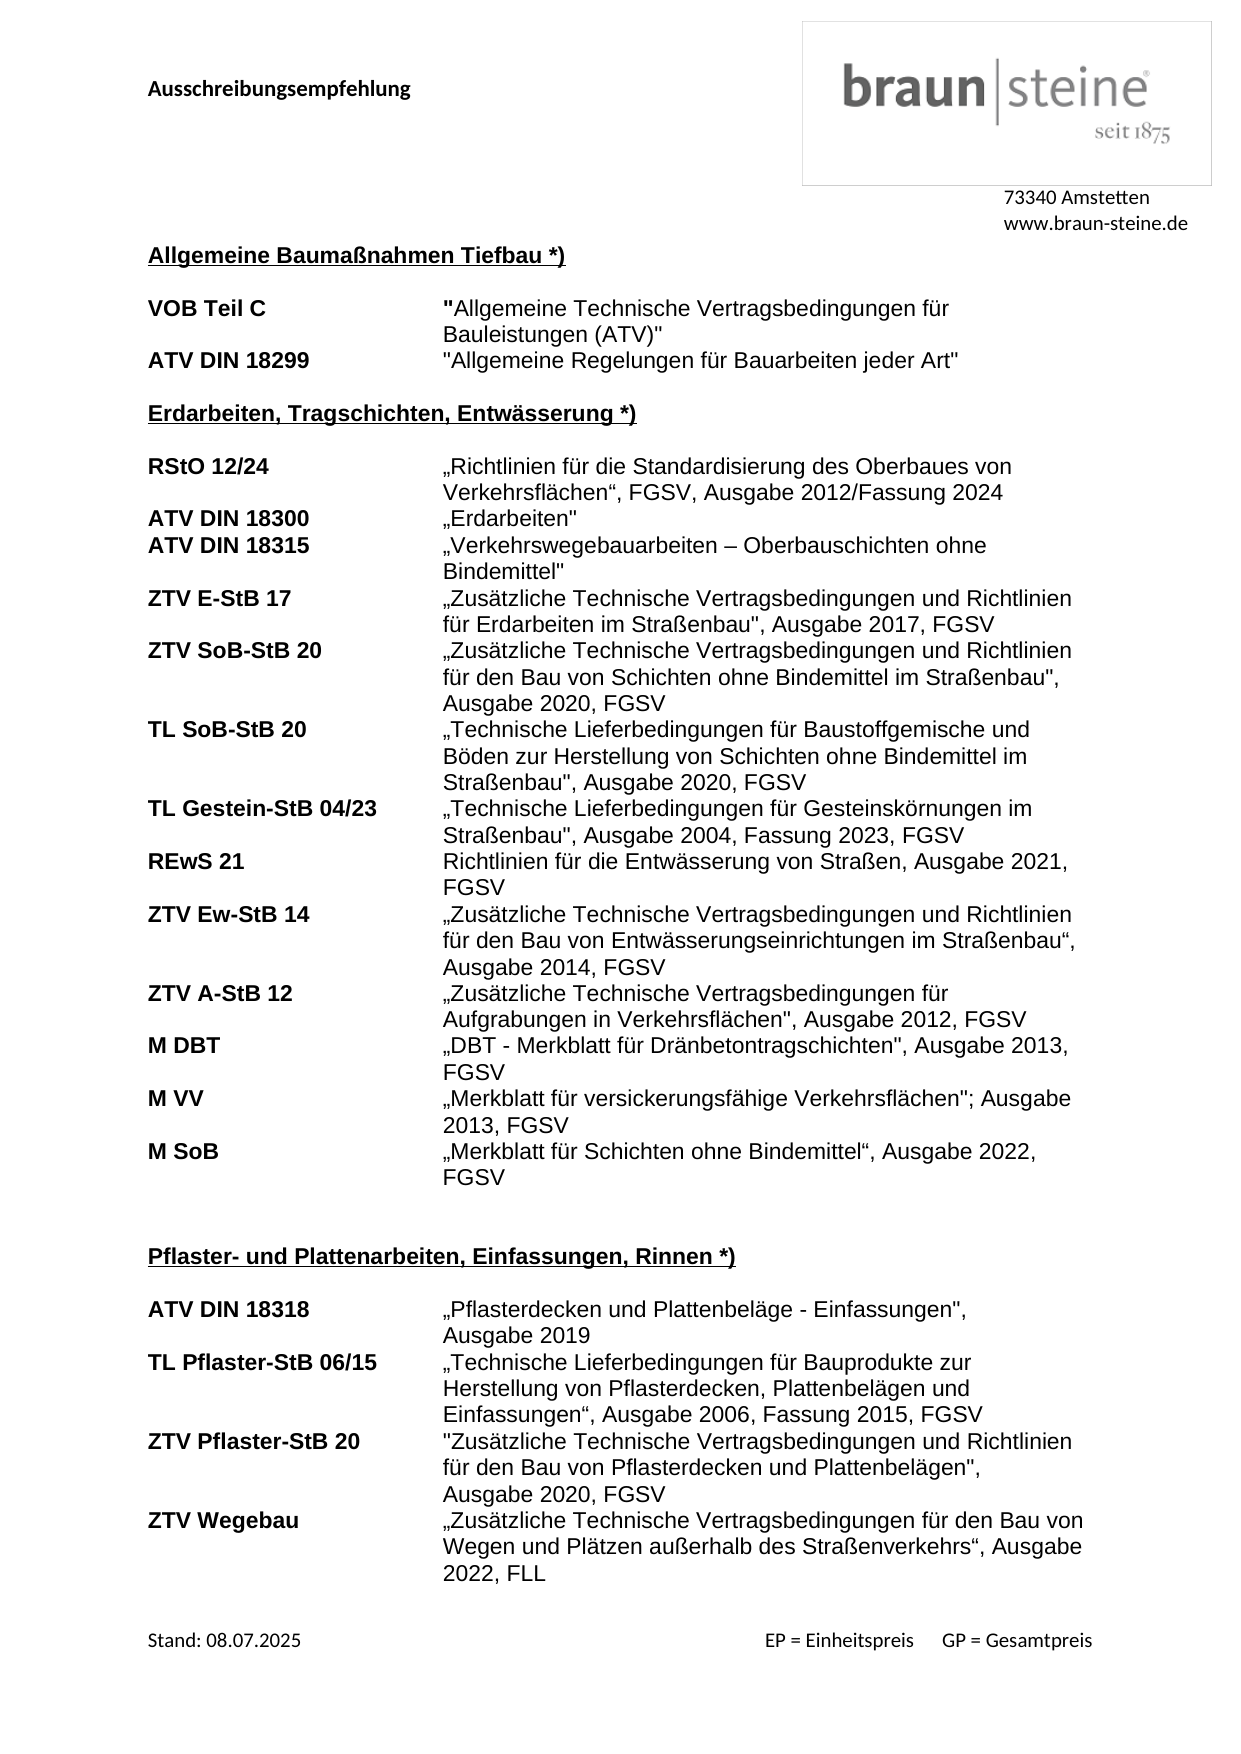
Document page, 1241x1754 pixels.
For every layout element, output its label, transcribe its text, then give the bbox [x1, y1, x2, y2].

text Erdarbeiten, Tragschichten, Entwässerung *) [148, 400, 1093, 426]
text Straßenbau", Ausgabe 2020, FGSV [148, 769, 1093, 795]
picture [793, 12, 1218, 191]
text Verkehrsflächen“, FGSV, Ausgabe 2012/Fassung 2024 [148, 479, 1093, 505]
text VOB Teil C "Allgemeine Technische Vertragsbedingungen für Bauleistungen (ATV)" [148, 294, 1093, 347]
text Ausgabe 2020, FGSV [148, 690, 1093, 716]
text für den Bau von Pflasterdecken und Plattenbelägen", [148, 1454, 1093, 1481]
text für den Bau von Schichten ohne Bindemittel im Straßenbau", [148, 663, 1093, 690]
text ZTV E-StB 17 „Zusätzliche Technische Vertragsbedingungen und Richtlinien [148, 584, 1093, 611]
text Straßenbau", Ausgabe 2004, Fassung 2023, FGSV [148, 822, 1093, 848]
text Allgemeine Baumaßnahmen Tiefbau *) [148, 242, 1093, 268]
text ZTV A-StB 12 „Zusätzliche Technische Vertragsbedingungen für [148, 980, 1093, 1006]
text TL Pflaster-StB 06/15 „Technische Lieferbedingungen für Bauprodukte zur [148, 1349, 1093, 1375]
text M VV „Merkblatt für versickerungsfähige Verkehrsflächen"; Ausgabe 2013, FGSV [148, 1085, 1093, 1138]
text ZTV Wegebau „Zusätzliche Technische Vertragsbedingungen für den Bau von Wegen und Plätzen außerhalb des Straßenverkehrs“, Ausgabe 2022, FLL [148, 1507, 1093, 1586]
text Einfassungen“, Ausgabe 2006, Fassung 2015, FGSV [148, 1401, 1093, 1428]
text für Erdarbeiten im Straßenbau", Ausgabe 2017, FGSV [148, 611, 1093, 637]
text Bindemittel" [148, 558, 1093, 584]
text TL SoB-StB 20 „Technische Lieferbedingungen für Baustoffgemische und [148, 716, 1093, 743]
text REwS 21 Richtlinien für die Entwässerung von Straßen, Ausgabe 2021, FGSV [148, 848, 1093, 901]
text ZTV Pflaster-StB 20 "Zusätzliche Technische Vertragsbedingungen und Richtlinien [148, 1428, 1093, 1454]
text M SoB „Merkblatt für Schichten ohne Bindemittel“, Ausgabe 2022, FGSV [148, 1138, 1093, 1191]
text M DBT „DBT - Merkblatt für Dränbetontragschichten", Ausgabe 2013, [148, 1032, 1093, 1059]
text Pflaster- und Plattenarbeiten, Einfassungen, Rinnen *) [148, 1243, 1093, 1270]
text ATV DIN 18300 „Erdarbeiten" [148, 505, 1093, 532]
text ATV DIN 18318 „Pflasterdecken und Plattenbeläge - Einfassungen", [148, 1296, 1093, 1322]
text RStO 12/24 „Richtlinien für die Standardisierung des Oberbaues von [148, 453, 1093, 479]
text ZTV Ew-StB 14 „Zusätzliche Technische Vertragsbedingungen und Richtlinien für den Bau von Entwässerungseinrichtungen im Straßenbau“, Ausgabe 2014, FGSV [148, 901, 1093, 980]
text ATV DIN 18315 „Verkehrswegebauarbeiten – Oberbauschichten ohne [148, 532, 1093, 558]
text FGSV [148, 1059, 1093, 1085]
text TL Gestein-StB 04/23 „Technische Lieferbedingungen für Gesteinskörnungen im [148, 795, 1093, 822]
text Herstellung von Pflasterdecken, Plattenbelägen und [148, 1375, 1093, 1401]
text Böden zur Herstellung von Schichten ohne Bindemittel im [148, 743, 1093, 769]
text Ausgabe 2019 [148, 1322, 1093, 1349]
text Ausgabe 2020, FGSV [148, 1481, 1093, 1507]
text ATV DIN 18299 "Allgemeine Regelungen für Bauarbeiten jeder Art" [148, 347, 1093, 374]
text ZTV SoB-StB 20 „Zusätzliche Technische Vertragsbedingungen und Richtlinien [148, 637, 1093, 663]
text Aufgrabungen in Verkehrsflächen", Ausgabe 2012, FGSV [148, 1006, 1093, 1032]
